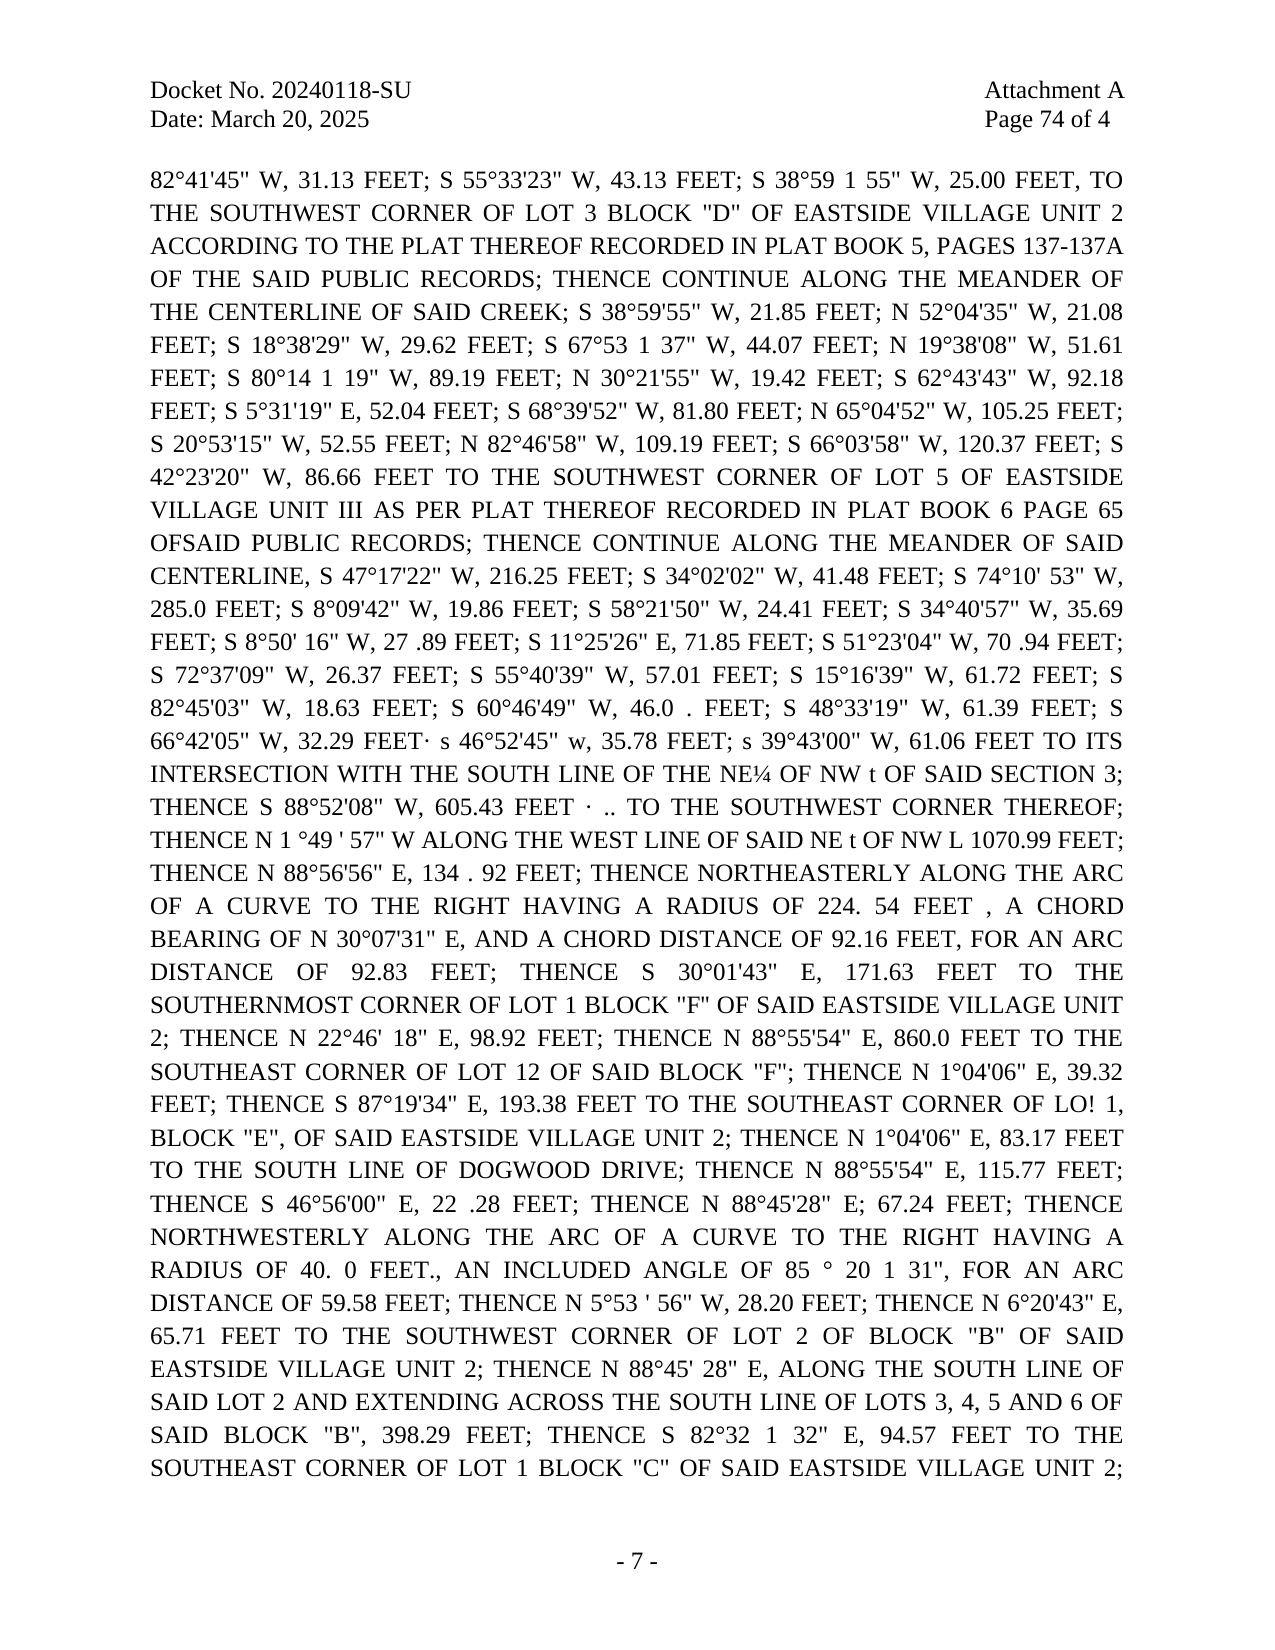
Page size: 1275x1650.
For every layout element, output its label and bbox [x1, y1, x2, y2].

text [150, 165, 1125, 1482]
